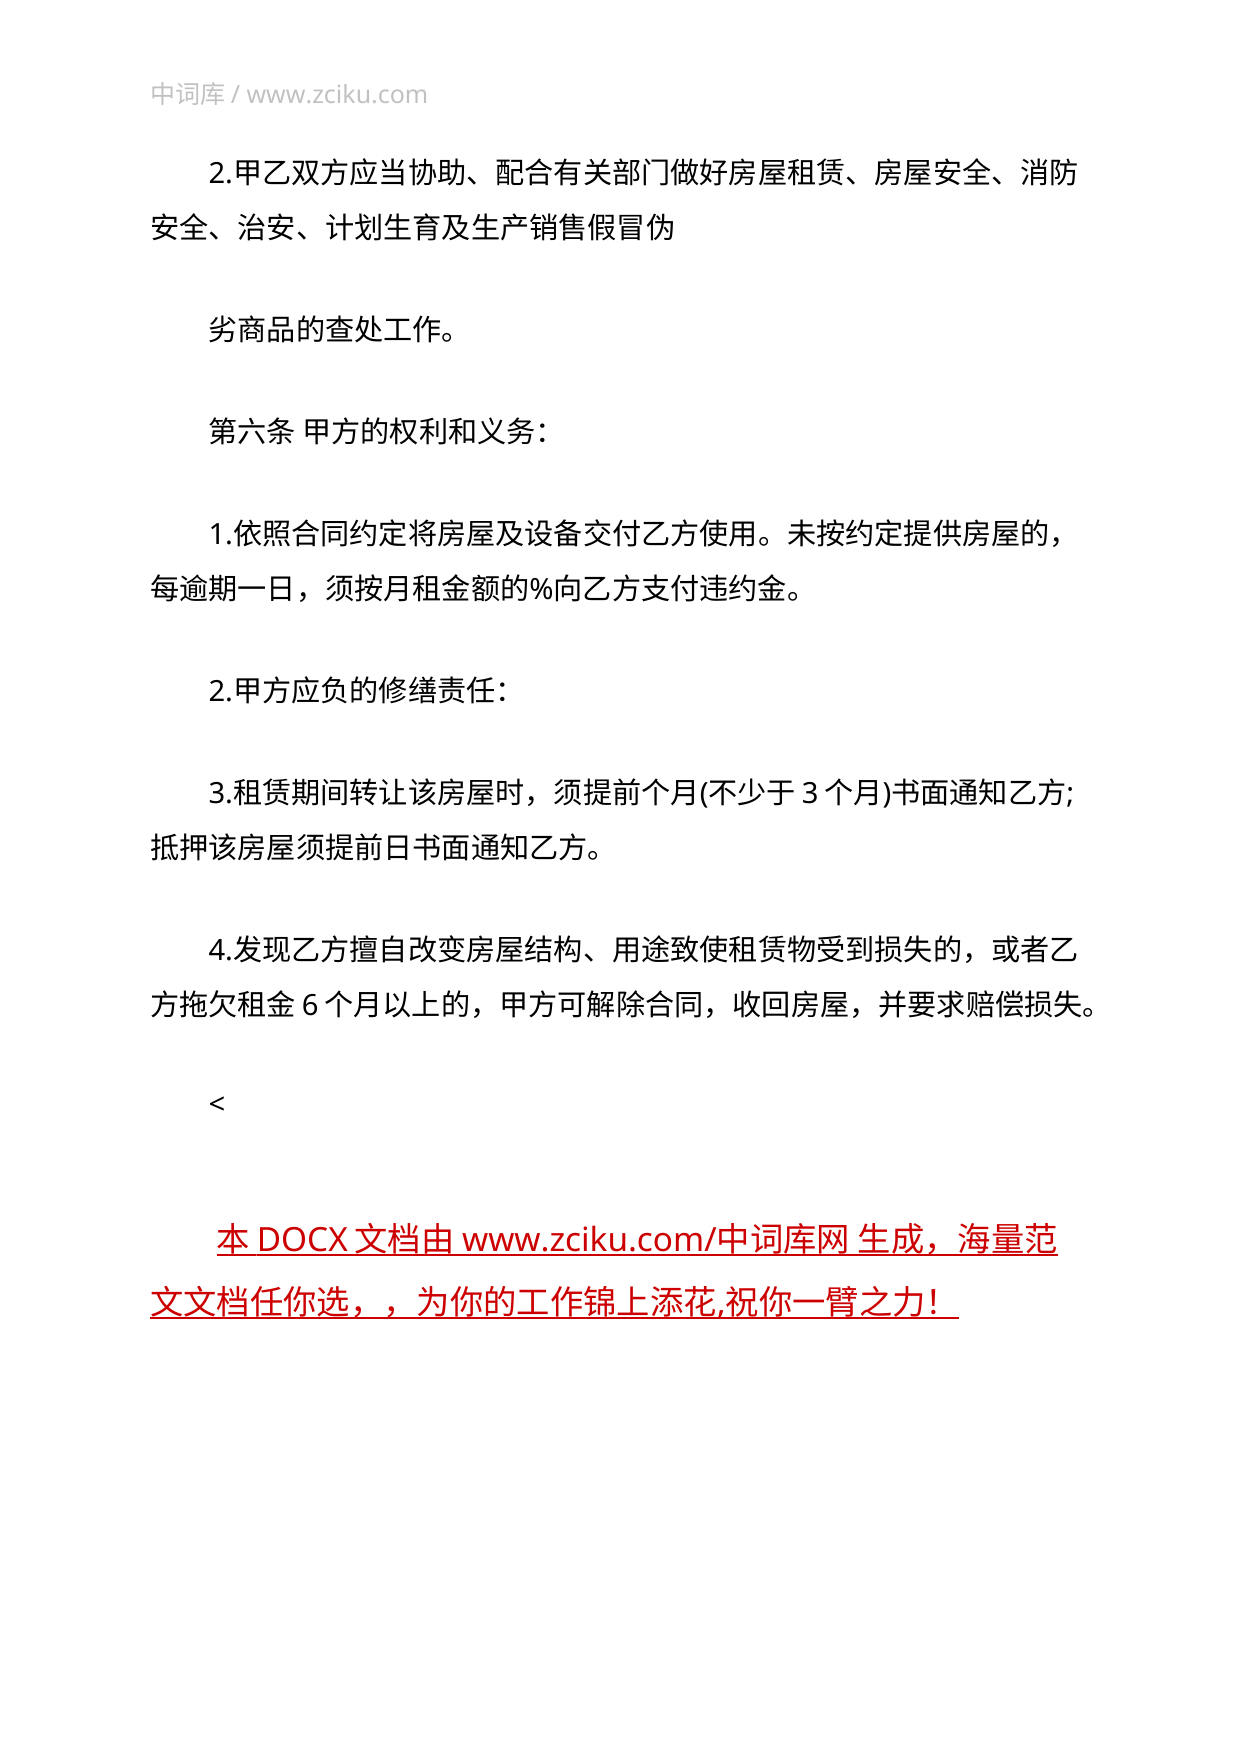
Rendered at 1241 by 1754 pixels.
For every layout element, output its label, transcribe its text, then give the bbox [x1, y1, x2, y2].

text 2.甲乙双方应当协助、配合有关部门做好房屋租赁、房屋安全、消防安全、治安、计划生育及生产销售假冒伪 [150, 150, 1090, 247]
text 1.依照合同约定将房屋及设备交付乙方使用。未按约定提供房屋的，每逾期一日，须按月租金额的%向乙方支付违约金。 [150, 510, 1090, 608]
text 第六条 甲方的权利和义务： [150, 408, 1090, 451]
text 4.发现乙方擅自改变房屋结构、用途致使租赁物受到损失的，或者乙方拖欠租金6个月以上的，甲方可解除合同，收回房屋，并要求赔偿损失。 [150, 926, 1090, 1023]
text < [150, 1083, 1090, 1123]
text 2.甲方应负的修缮责任： [150, 667, 1090, 710]
text 劣商品的查处工作。 [150, 307, 1090, 349]
text 本DOCX文档由 www.zciku.com/中词库网 生成，海量范文文档任你选，，为你的工作锦上添花,祝你一臂之力！ [150, 1213, 1090, 1324]
text 3.租赁期间转让该房屋时，须提前个月(不少于3个月)书面通知乙方;抵押该房屋须提前日书面通知乙方。 [150, 769, 1090, 867]
